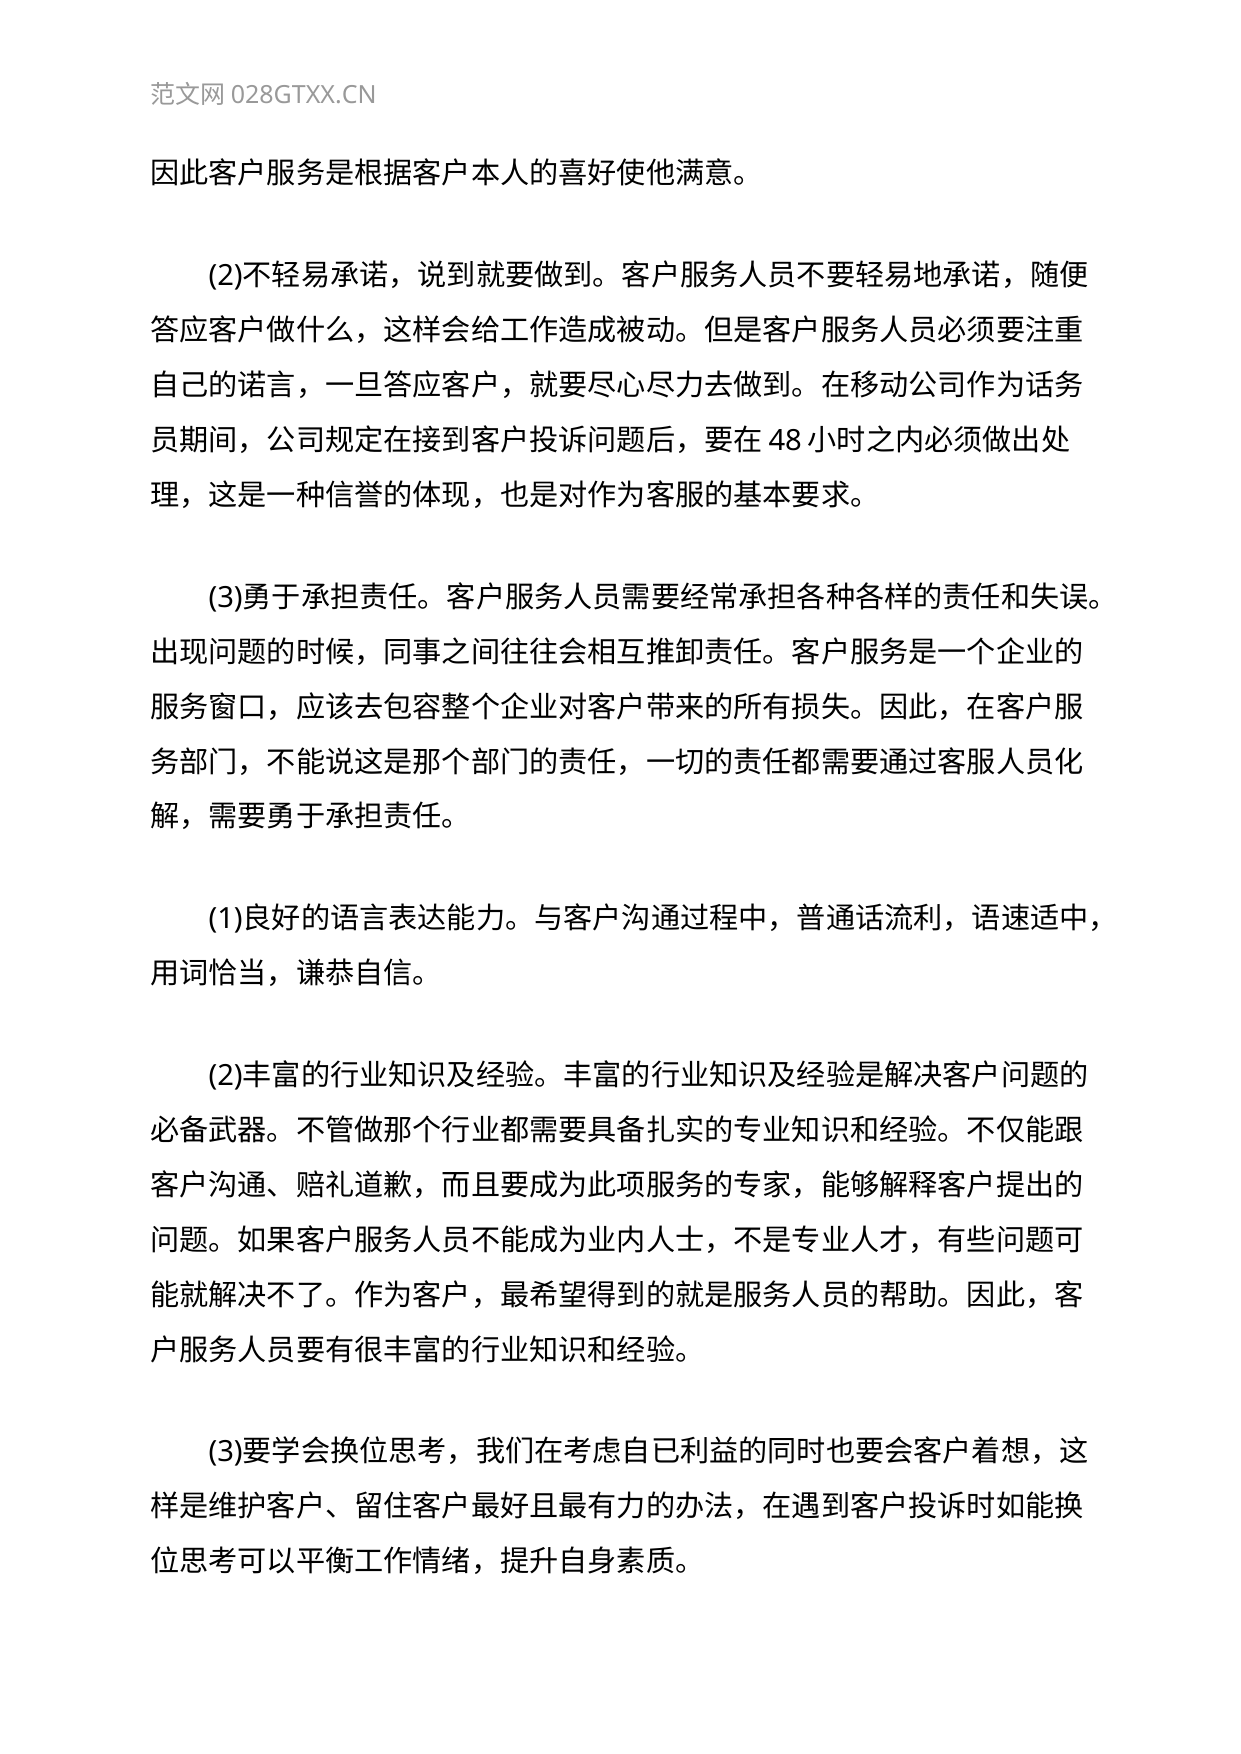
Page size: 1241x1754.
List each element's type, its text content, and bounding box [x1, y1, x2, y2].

text (1)良好的语言表达能力。与客户沟通过程中，普通话流利，语速适中，用词恰当，谦恭自信。 [150, 895, 1090, 992]
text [150, 150, 1090, 192]
text (3)要学会换位思考，我们在考虑自已利益的同时也要会客户着想，这样是维护客户、留住客户最好且最有力的办法，在遇到客户投诉时如能换位思考可以平衡工作情绪，提升自身素质。 [150, 1428, 1090, 1580]
text (2)丰富的行业知识及经验。丰富的行业知识及经验是解决客户问题的必备武器。不管做那个行业都需要具备扎实的专业知识和经验。不仅能跟客户沟通、赔礼道歉，而且要成为此项服务的专家，能够解释客户提出的问题。如果客户服务人员不能成为业内人士，不是专业人才，有些问题可能就解决不了。作为客户，最希望得到的就是服务人员的帮助。因此，客户服务人员要有很丰富的行业知识和经验。 [150, 1052, 1090, 1368]
text (3)勇于承担责任。客户服务人员需要经常承担各种各样的责任和失误。出现问题的时候，同事之间往往会相互推卸责任。客户服务是一个企业的服务窗口，应该去包容整个企业对客户带来的所有损失。因此，在客户服务部门，不能说这是那个部门的责任，一切的责任都需要通过客服人员化解，需要勇于承担责任。 [150, 573, 1090, 835]
text (2)不轻易承诺，说到就要做到。客户服务人员不要轻易地承诺，随便答应客户做什么，这样会给工作造成被动。但是客户服务人员必须要注重自己的诺言，一旦答应客户，就要尽心尽力去做到。在移动公司作为话务员期间，公司规定在接到客户投诉问题后，要在48小时之内必须做出处理，这是一种信誉的体现，也是对作为客服的基本要求。 [150, 252, 1090, 514]
